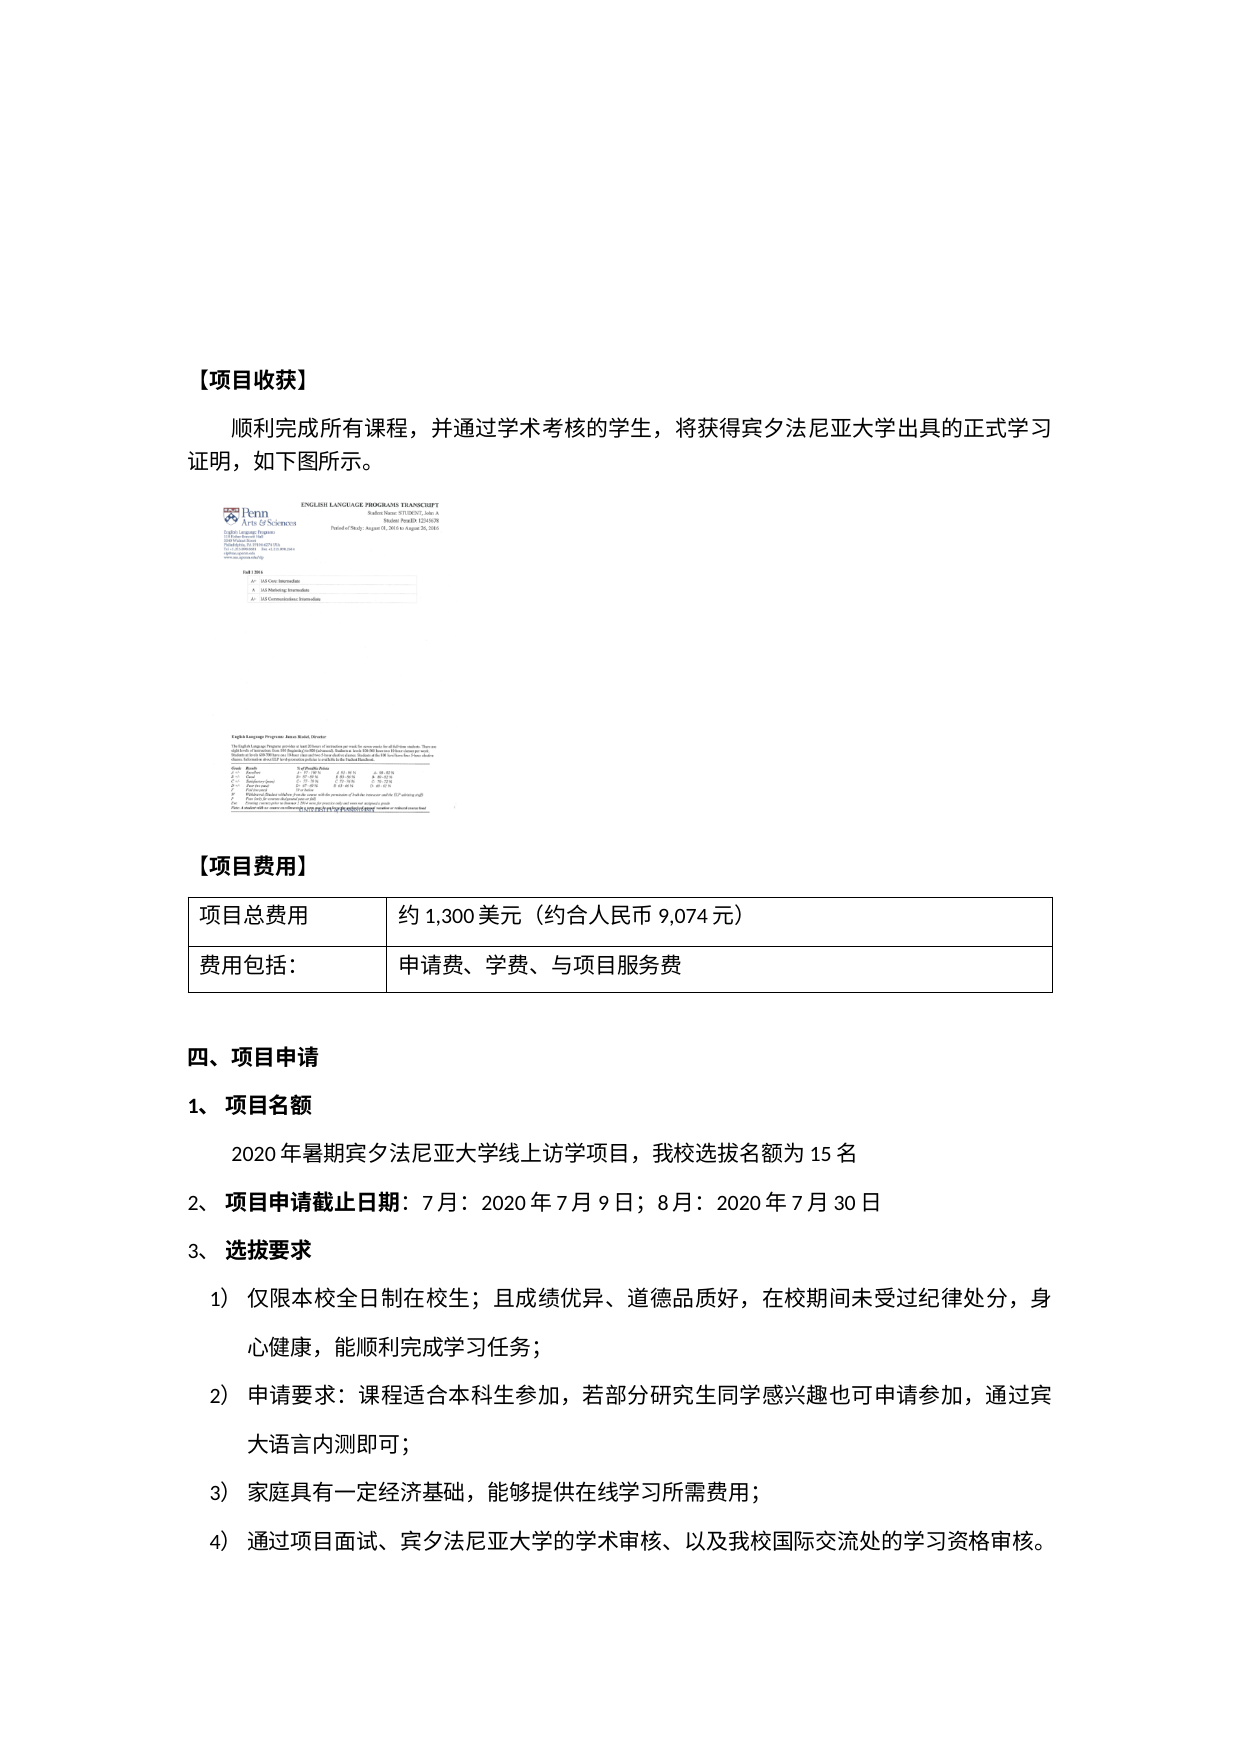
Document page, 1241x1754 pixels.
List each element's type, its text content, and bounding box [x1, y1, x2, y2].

picture [212, 495, 458, 818]
text 【项目费用】 [187, 848, 1053, 881]
text 【项目收获】 [187, 362, 1053, 395]
list 项目申请截止日期：7月：2020年7月9日；8月：2020年7月30日 [187, 1184, 1053, 1217]
table_header 项目总费用 [189, 898, 386, 946]
list 家庭具有一定经济基础，能够提供在线学习所需费用； [209, 1475, 1053, 1507]
list 仅限本校全日制在校生；且成绩优异、道德品质好，在校期间未受过纪律处分，身心健康，能顺利完成学习任务； [209, 1281, 1053, 1362]
table_header 约1,300美元（约合人民币9,074元） [387, 898, 1052, 946]
text 四、项目申请 [187, 1039, 1053, 1072]
list 通过项目面试、宾夕法尼亚大学的学术审核、以及我校国际交流处的学习资格审核。 [209, 1523, 1053, 1556]
table_cell 费用包括： [189, 947, 386, 992]
list 申请要求：课程适合本科生参加，若部分研究生同学感兴趣也可申请参加，通过宾大语言内测即可； [209, 1378, 1053, 1459]
list 项目名额 [187, 1087, 1053, 1120]
text 顺利完成所有课程，并通过学术考核的学生，将获得宾夕法尼亚大学出具的正式学习证明，如下图所示。 [187, 411, 1053, 476]
list 选拔要求 [187, 1232, 1053, 1265]
table_cell 申请费、学费、与项目服务费 [387, 947, 1052, 992]
text 2020年暑期宾夕法尼亚大学线上访学项目，我校选拔名额为15名 [187, 1136, 1053, 1168]
